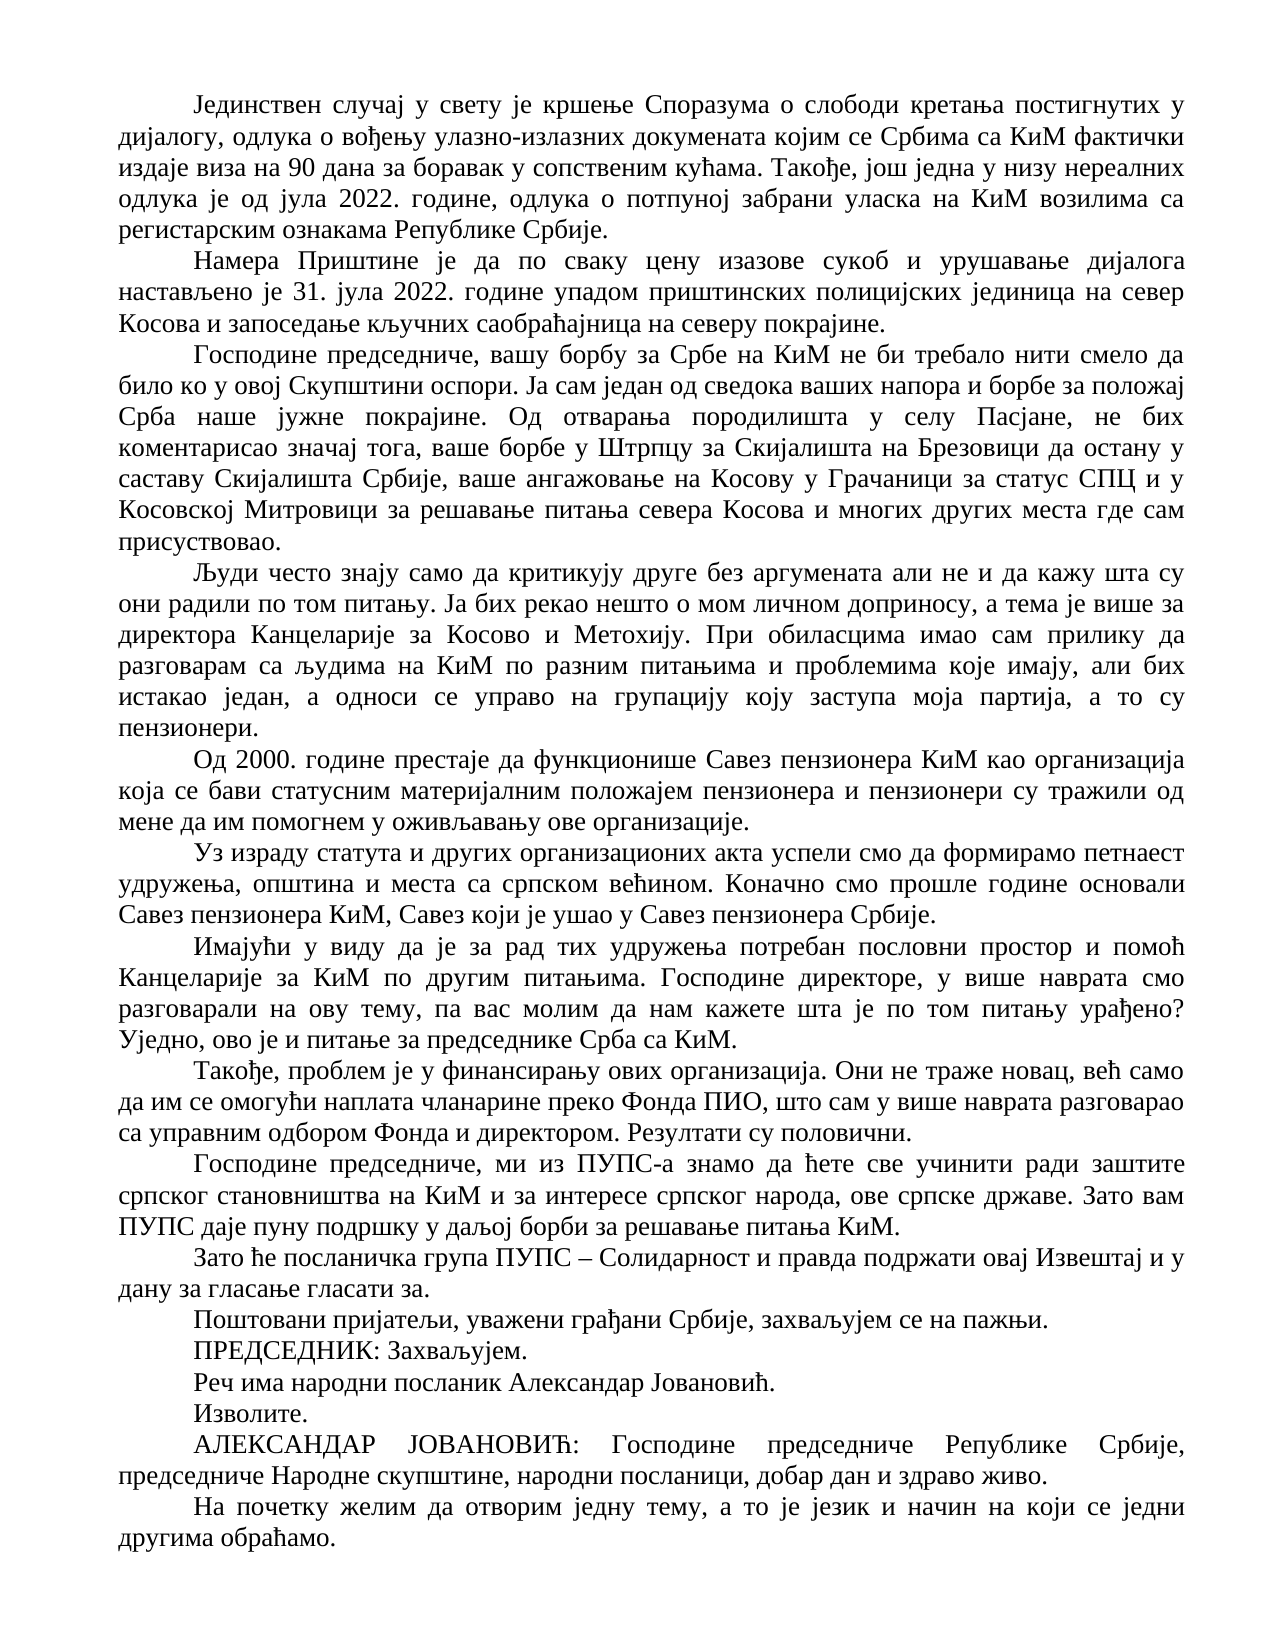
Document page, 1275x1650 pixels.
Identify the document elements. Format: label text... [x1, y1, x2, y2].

text На почетку желим да отворим једну тему, а то је језик и начин на који се једни другима обраћамо. [118, 1490, 1186, 1552]
text Реч има народни посланик Александар Јовановић. [118, 1366, 1186, 1397]
text Зато ће посланичка група ПУПС – Солидарност и правда подржати овај Извештај и у дану за гласање гласати за. [118, 1241, 1186, 1303]
text Намера Приштине је да по сваку цену изазове сукоб и урушавање дијалога настављено је 31. јула 2022. године упадом приштинских полицијских јединица на север Косова и запоседање кључних саобраћајница на северу покрајине. [118, 244, 1186, 338]
text Имајући у виду да је за рад тих удружења потребан пословни простор и помоћ Канцеларије за КиМ по другим питањима. Господине директоре, у више наврата смо разговарали на ову тему, па вас молим да нам кажете шта је по том питању урађено? Уједно, ово је и питање за председнике Срба са КиМ. [118, 929, 1186, 1054]
text Људи често знају само да критикују друге без аргумената али не и да кажу шта су они радили по том питању. Ја бих рекао нешто о мом личном доприносу, а тема је више за директора Канцеларије за Косово и Метохију. При обиласцима имао сам прилику да разговарам са људима на КиМ по разним питањима и проблемима које имају, али бих истакао један, а односи се управо на групацију коју заступа моја партија, а то су пензионери. [118, 556, 1186, 743]
text Такође, проблем је у финансирању ових организација. Они не траже новац, већ само да им се омогући наплата чланарине преко Фонда ПИО, што сам у више наврата разговарао са управним одбором Фонда и директором. Резултати су половични. [118, 1054, 1186, 1148]
text Господине председниче, ми из ПУПС-а знамо да ћете све учинити ради заштите српског становништва на КиМ и за интересе српског народа, ове српске државе. Зато вам ПУПС даје пуну подршку у даљој борби за решавање питања КиМ. [118, 1148, 1186, 1241]
text Изволите. [118, 1397, 1186, 1428]
text Господине председниче, вашу борбу за Србе на КиМ не би требало нити смело да било ко у овој Скупштини оспори. Ја сам један од сведока ваших напора и борбе за положај Срба наше јужне покрајине. Од отварања породилишта у селу Пасјане, не бих коментарисао значај тога, ваше борбе у Штрпцу за Скијалишта на Брезовици да остану у саставу Скијалишта Србије, ваше ангажовање на Косову у Грачаници за статус СПЦ и у Косовској Митровици за решавање питања севера Косова и многих других места где сам присуствовао. [118, 338, 1186, 556]
text Од 2000. године престаје да функционише Савез пензионера КиМ као организација која се бави статусним материјалним положајем пензионера и пензионери су тражили од мене да им помогнем у оживљавању ове организације. [118, 743, 1186, 836]
text Јединствен случај у свету је кршење Споразума о слободи кретања постигнутих у дијалогу, одлука о вођењу улазно-излазних докумената којим се Србима са КиМ фактички издаје виза на 90 дана за боравак у сопственим кућама. Такође, још једна у низу нереалних одлука је од јула 2022. године, одлука о потпуној забрани уласка на КиМ возилима са регистарским ознакама Републике Србије. [118, 89, 1186, 244]
text Уз израду статута и других организационих акта успели смо да формирамо петнаест удружења, општина и места са српском већином. Коначно смо прошле године основали Савез пензионера КиМ, Савез који је ушао у Савез пензионера Србије. [118, 836, 1186, 929]
text Поштовани пријатељи, уважени грађани Србије, захваљујем се на пажњи. [118, 1303, 1186, 1334]
text АЛЕКСАНДАР ЈОВАНОВИЋ: Господине председниче Републике Србије, председниче Народне скупштине, народни посланици, добар дан и здраво живо. [118, 1428, 1186, 1490]
text ПРЕДСЕДНИК: Захваљујем. [118, 1334, 1186, 1366]
